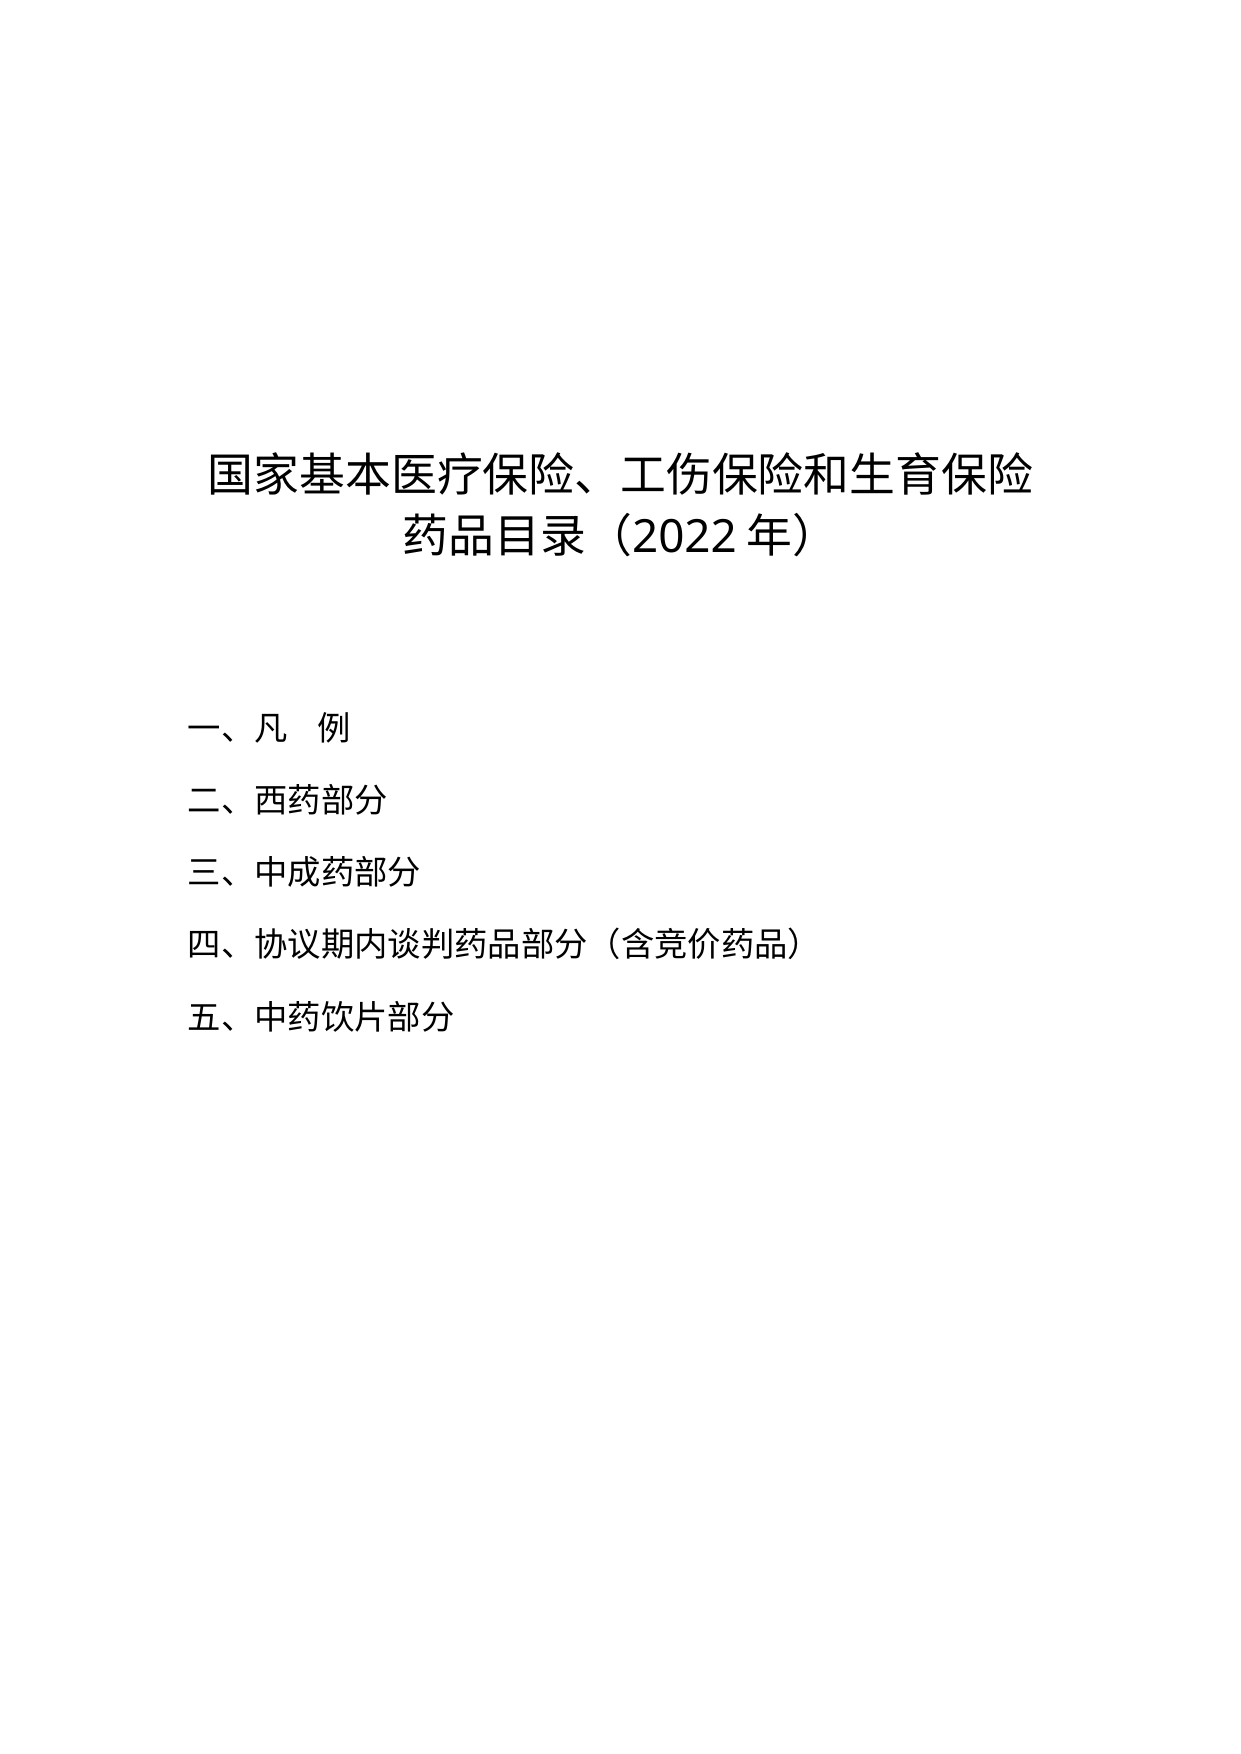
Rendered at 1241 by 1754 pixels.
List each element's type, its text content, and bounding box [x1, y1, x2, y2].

text 二、西药部分 [187, 774, 1053, 822]
text 五、中药饮片部分 [187, 991, 1053, 1039]
text 一、凡 例 [187, 701, 1053, 749]
text 国家基本医疗保险、工伤保险和生育保险 [187, 443, 1053, 504]
text 药品目录（2022年） [187, 504, 1053, 565]
text 四、协议期内谈判药品部分（含竞价药品） [187, 918, 1053, 966]
text 三、中成药部分 [187, 846, 1053, 894]
